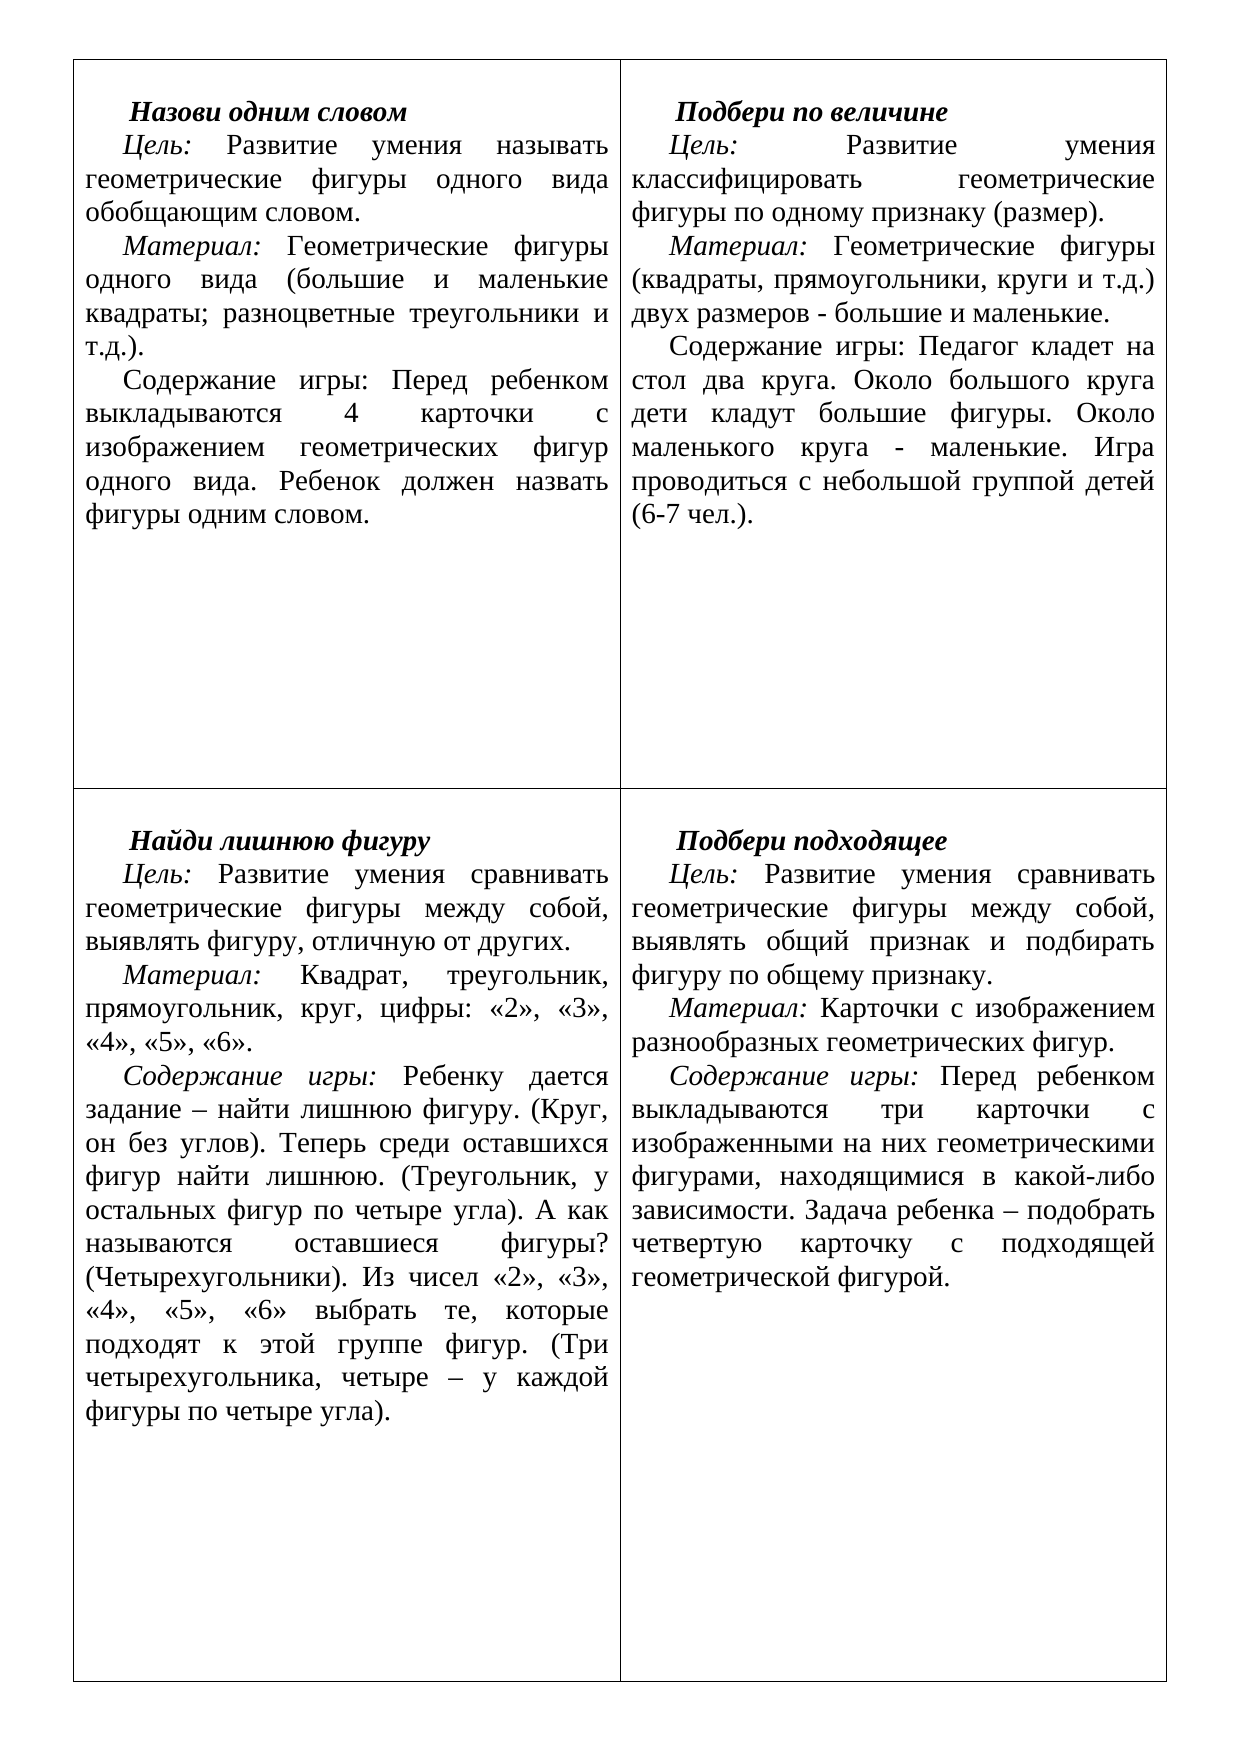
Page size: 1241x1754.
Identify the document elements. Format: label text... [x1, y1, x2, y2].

table_header Подбери по величине Цель: Развитие умения классифицировать геометрические фигуры по одному признаку (размер). Материал: Геометрические фигуры (квадраты, прямоугольники, круги и т.д.) двух размеров - большие и маленькие. Содержание игры: Педагог кладет на стол два круга. Около большого круга дети кладут большие фигуры. Около маленького круга - маленькие. Игра проводиться с небольшой группой детей (6-7 чел.). [621, 60, 1166, 788]
table_header Назови одним словом Цель: Развитие умения называть геометрические фигуры одного вида обобщающим словом. Материал: Геометрические фигуры одного вида (большие и маленькие квадраты; разноцветные треугольники и т.д.). Содержание игры: Перед ребенком выкладываются 4 карточки с изображением геометрических фигур одного вида. Ребенок должен назвать фигуры одним словом. [74, 60, 620, 788]
table_cell Подбери подходящее Цель: Развитие умения сравнивать геометрические фигуры между собой, выявлять общий признак и подбирать фигуру по общему признаку. Материал: Карточки с изображением разнообразных геометрических фигур. Содержание игры: Перед ребенком выкладываются три карточки с изображенными на них геометрическими фигурами, находящимися в какой-либо зависимости. Задача ребенка – подобрать четвертую карточку с подходящей геометрической фигурой. [621, 789, 1166, 1681]
table_cell Найди лишнюю фигуру Цель: Развитие умения сравнивать геометрические фигуры между собой, выявлять фигуру, отличную от других. Материал: Квадрат, треугольник, прямоугольник, круг, цифры: «2», «3», «4», «5», «6». Содержание игры: Ребенку дается задание – найти лишнюю фигуру. (Круг, он без углов). Теперь среди оставшихся фигур найти лишнюю. (Треугольник, у остальных фигур по четыре угла). А как называются оставшиеся фигуры? (Четырехугольники). Из чисел «2», «3», «4», «5», «6» выбрать те, которые подходят к этой группе фигур. (Три четырехугольника, четыре – у каждой фигуры по четыре угла). [74, 789, 620, 1681]
